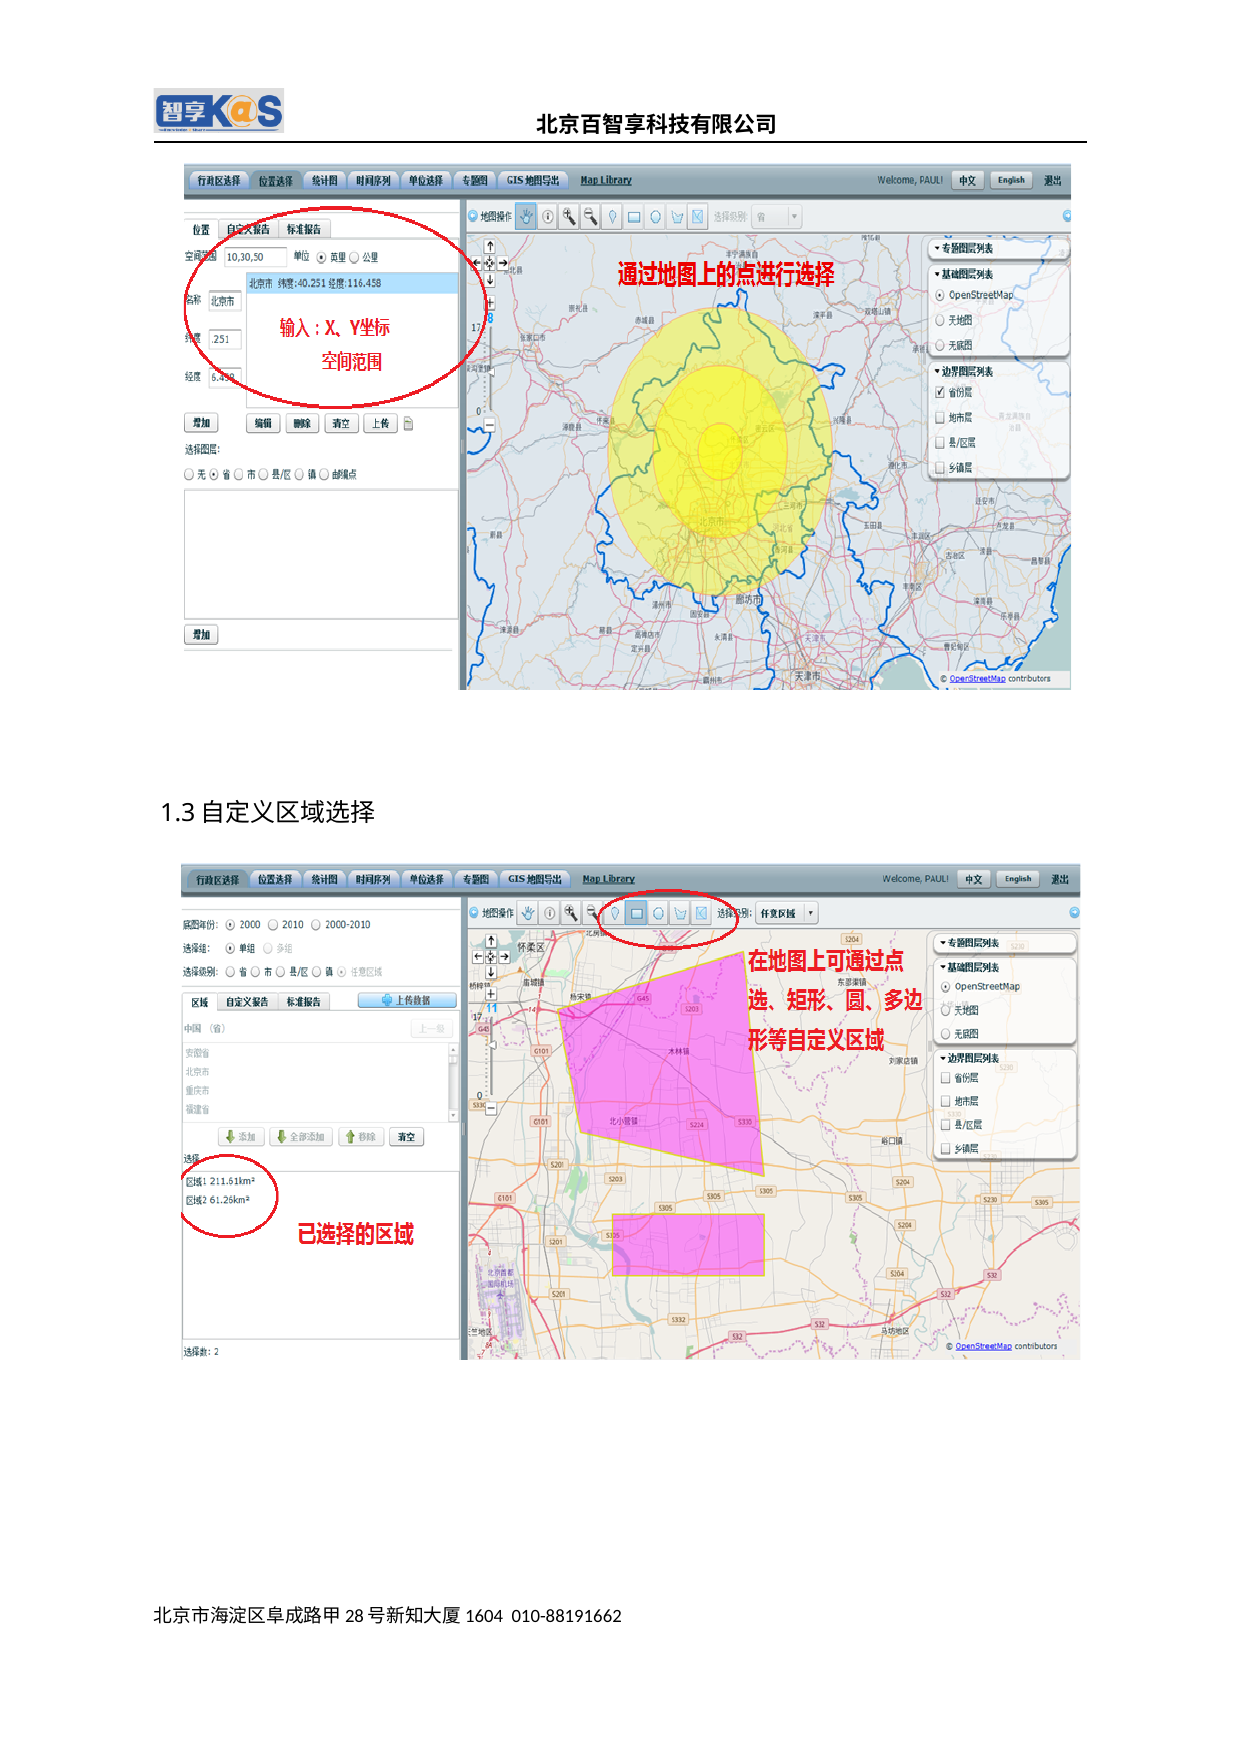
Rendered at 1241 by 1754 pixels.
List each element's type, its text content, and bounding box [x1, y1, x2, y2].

picture [153, 88, 285, 133]
picture [181, 862, 1081, 1369]
text 1.3自定义区域选择 [153, 778, 1087, 844]
picture [183, 162, 1072, 715]
